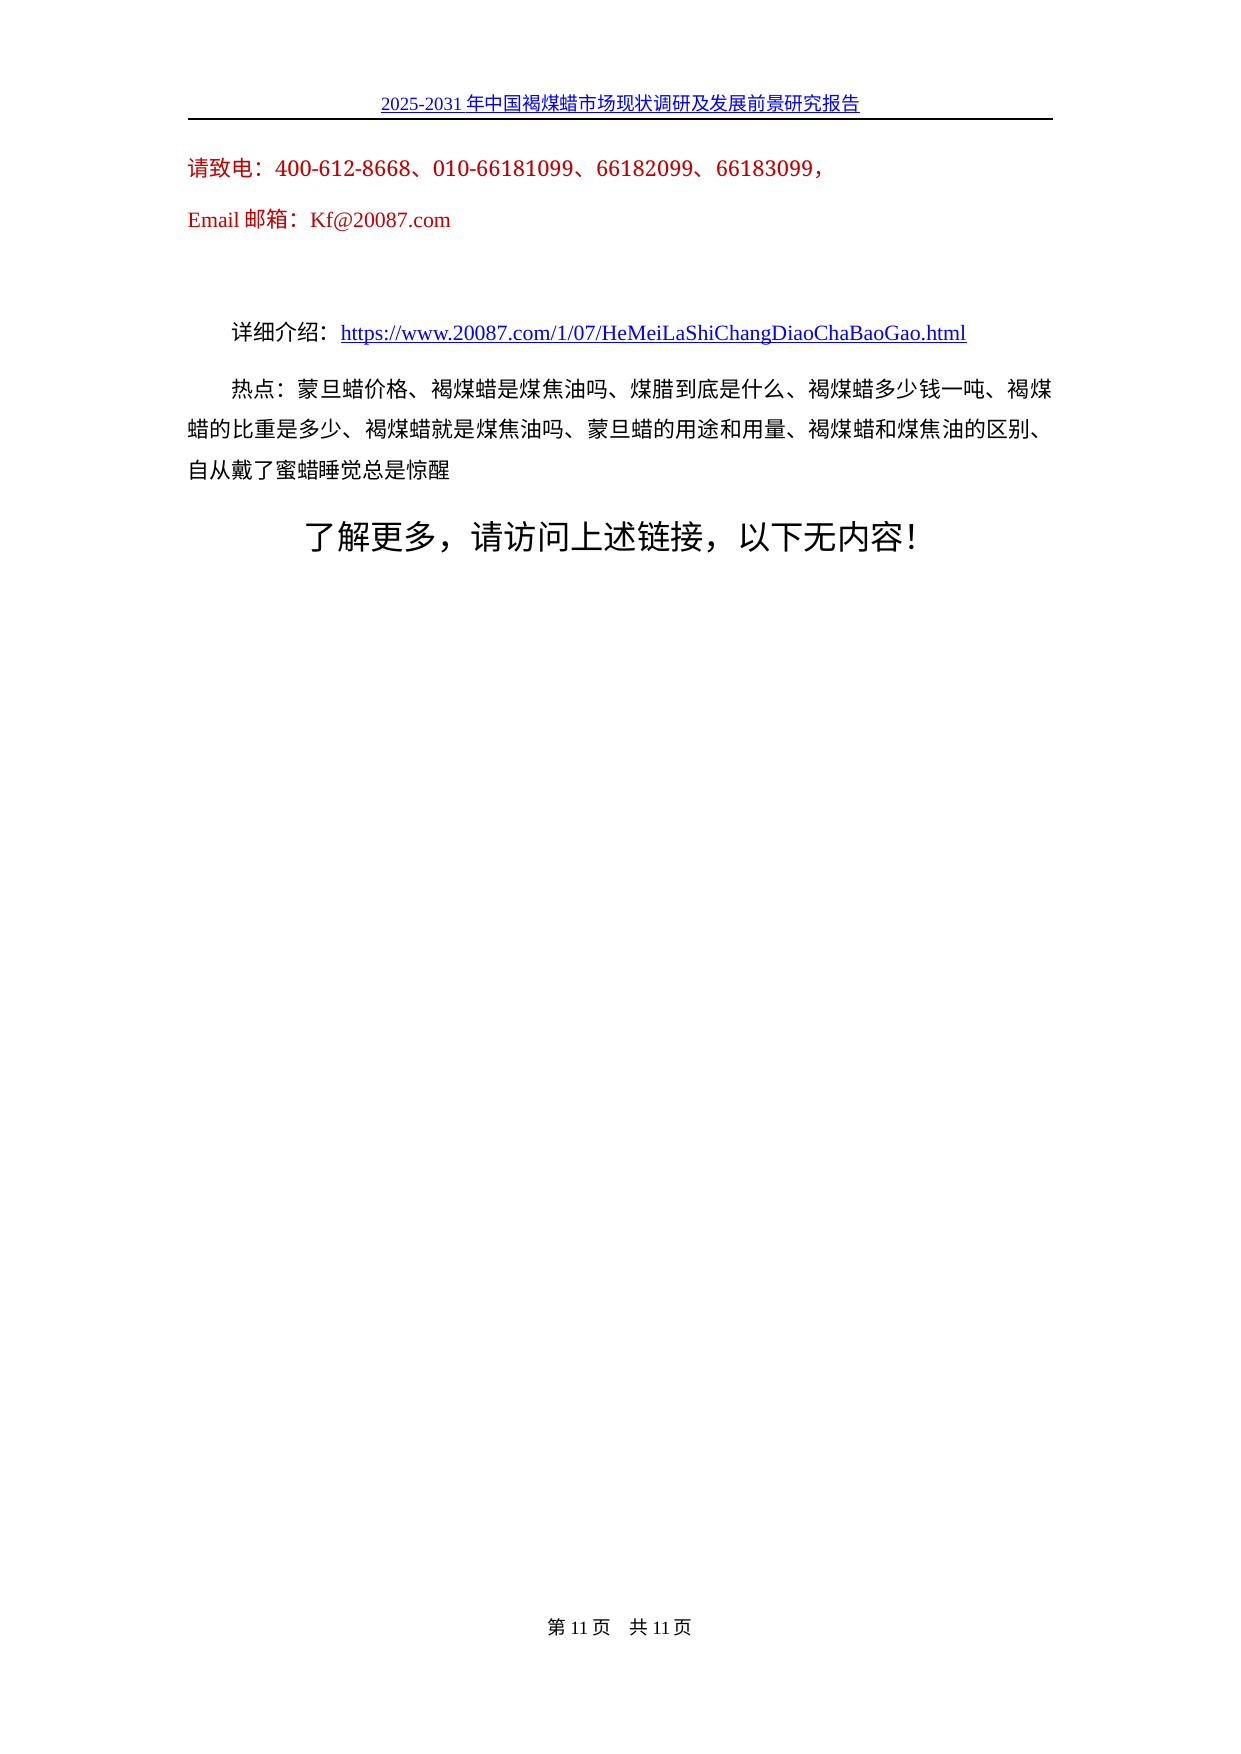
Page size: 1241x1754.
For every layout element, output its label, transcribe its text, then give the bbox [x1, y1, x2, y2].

text 热点：蒙旦蜡价格、褐煤蜡是煤焦油吗、煤腊到底是什么、褐煤蜡多少钱一吨、褐煤蜡的比重是多少、褐煤蜡就是煤焦油吗、蒙旦蜡的用途和用量、褐煤蜡和煤焦油的区别、自从戴了蜜蜡睡觉总是惊醒 [187, 371, 1053, 485]
text 请致电：400-612-8668、010-66181099、66182099、66183099， [187, 150, 1053, 183]
title 了解更多，请访问上述链接，以下无内容！ [187, 503, 1053, 568]
text 详细介绍：https://www.20087.com/1/07/HeMeiLaShiChangDiaoChaBaoGao.html [187, 315, 1053, 347]
text Email邮箱：Kf@20087.com [187, 202, 1053, 234]
